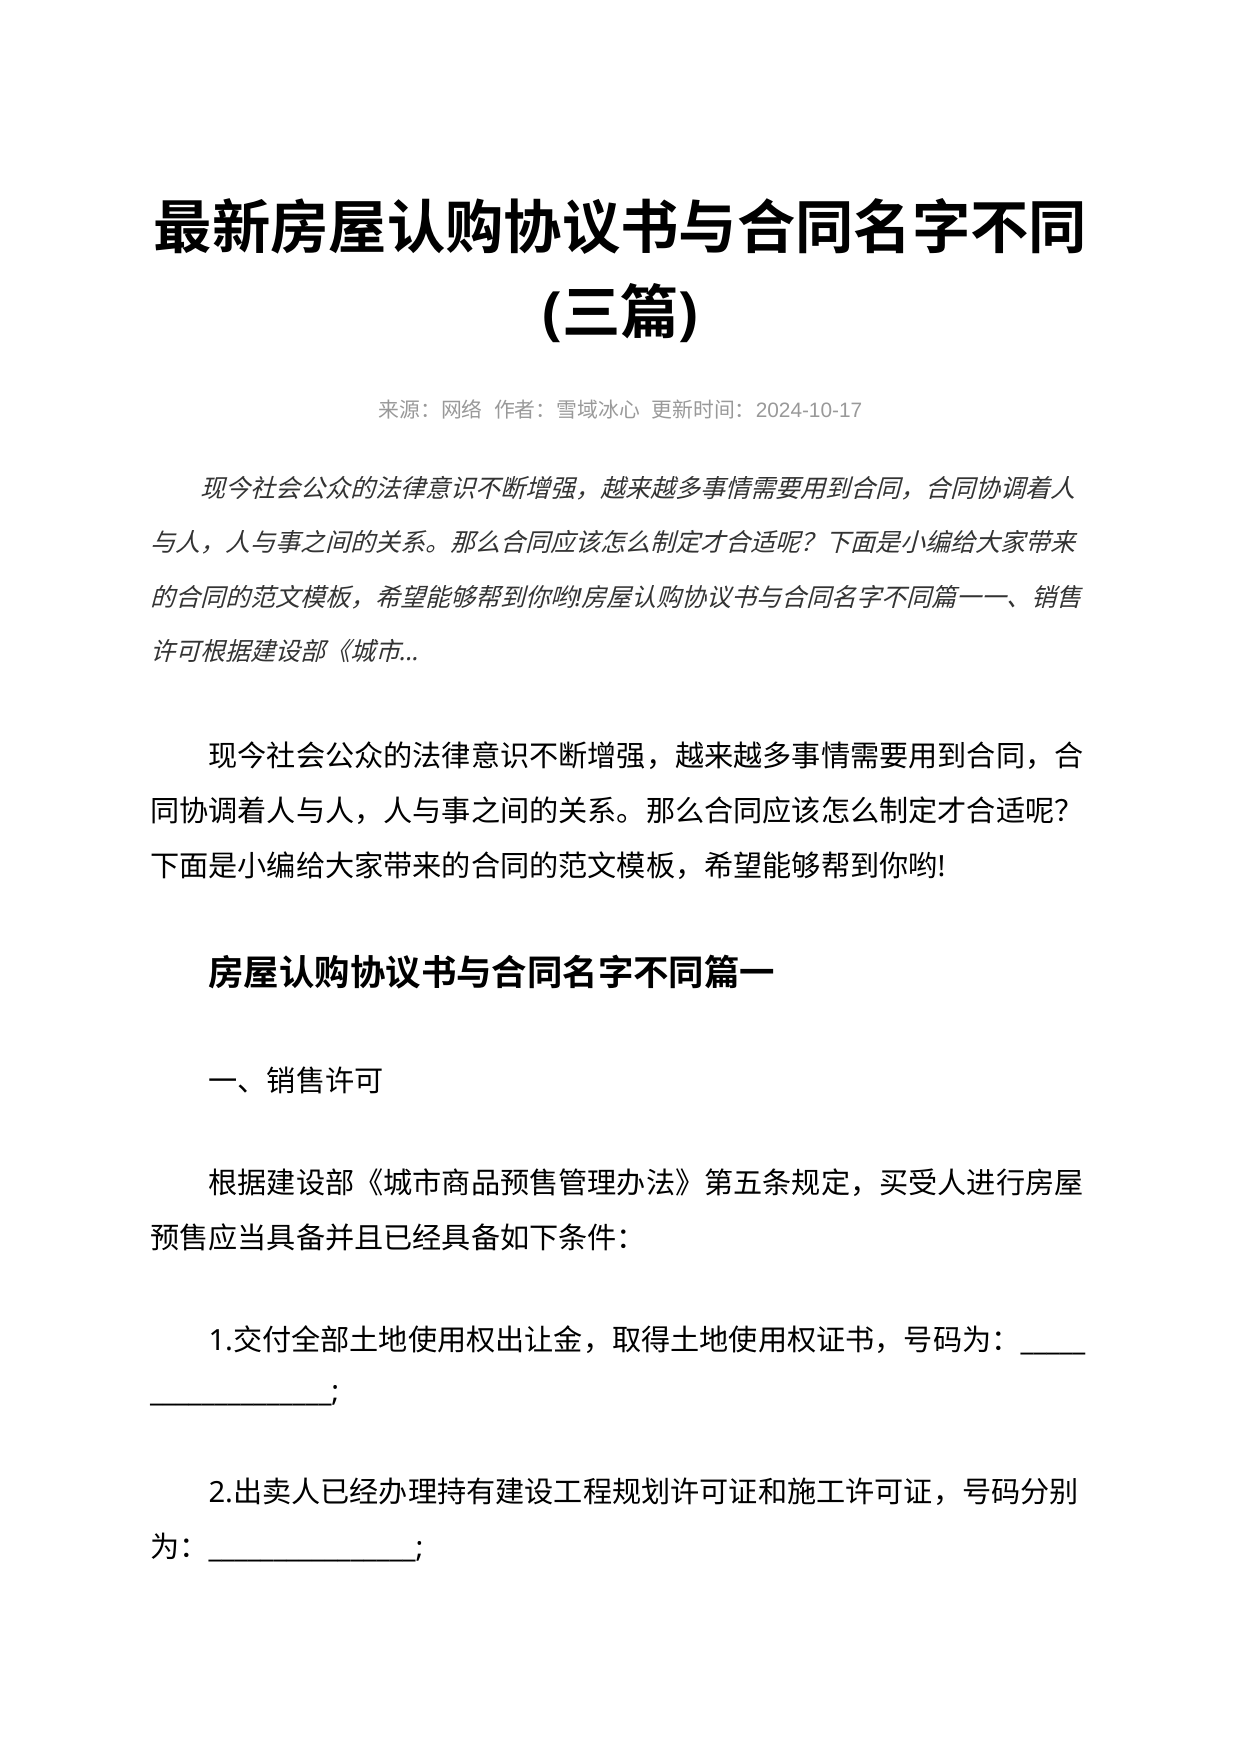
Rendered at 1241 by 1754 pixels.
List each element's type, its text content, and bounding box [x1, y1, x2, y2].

text 现今社会公众的法律意识不断增强，越来越多事情需要用到合同，合同协调着人与人，人与事之间的关系。那么合同应该怎么制定才合适呢？下面是小编给大家带来的合同的范文模板，希望能够帮到你哟!房屋认购协议书与合同名字不同篇一一、销售许可根据建设部《城市... [150, 468, 1090, 668]
text 根据建设部《城市商品预售管理办法》第五条规定，买受人进行房屋预售应当具备并且已经具备如下条件： [150, 1159, 1090, 1257]
subtitle 最新房屋认购协议书与合同名字不同(三篇) [150, 181, 1090, 351]
text 现今社会公众的法律意识不断增强，越来越多事情需要用到合同，合同协调着人与人，人与事之间的关系。那么合同应该怎么制定才合适呢？下面是小编给大家带来的合同的范文模板，希望能够帮到你哟! [150, 733, 1090, 885]
text 1.交付全部土地使用权出让金，取得土地使用权证书，号码为：___________________; [150, 1316, 1090, 1410]
text 来源：网络 作者：雪域冰心 更新时间：2024-10-17 [150, 397, 1090, 421]
text 2.出卖人已经办理持有建设工程规划许可证和施工许可证，号码分别为：________________; [150, 1469, 1090, 1566]
text 一、销售许可 [150, 1058, 1090, 1100]
text 房屋认购协议书与合同名字不同篇一 [150, 944, 1090, 996]
